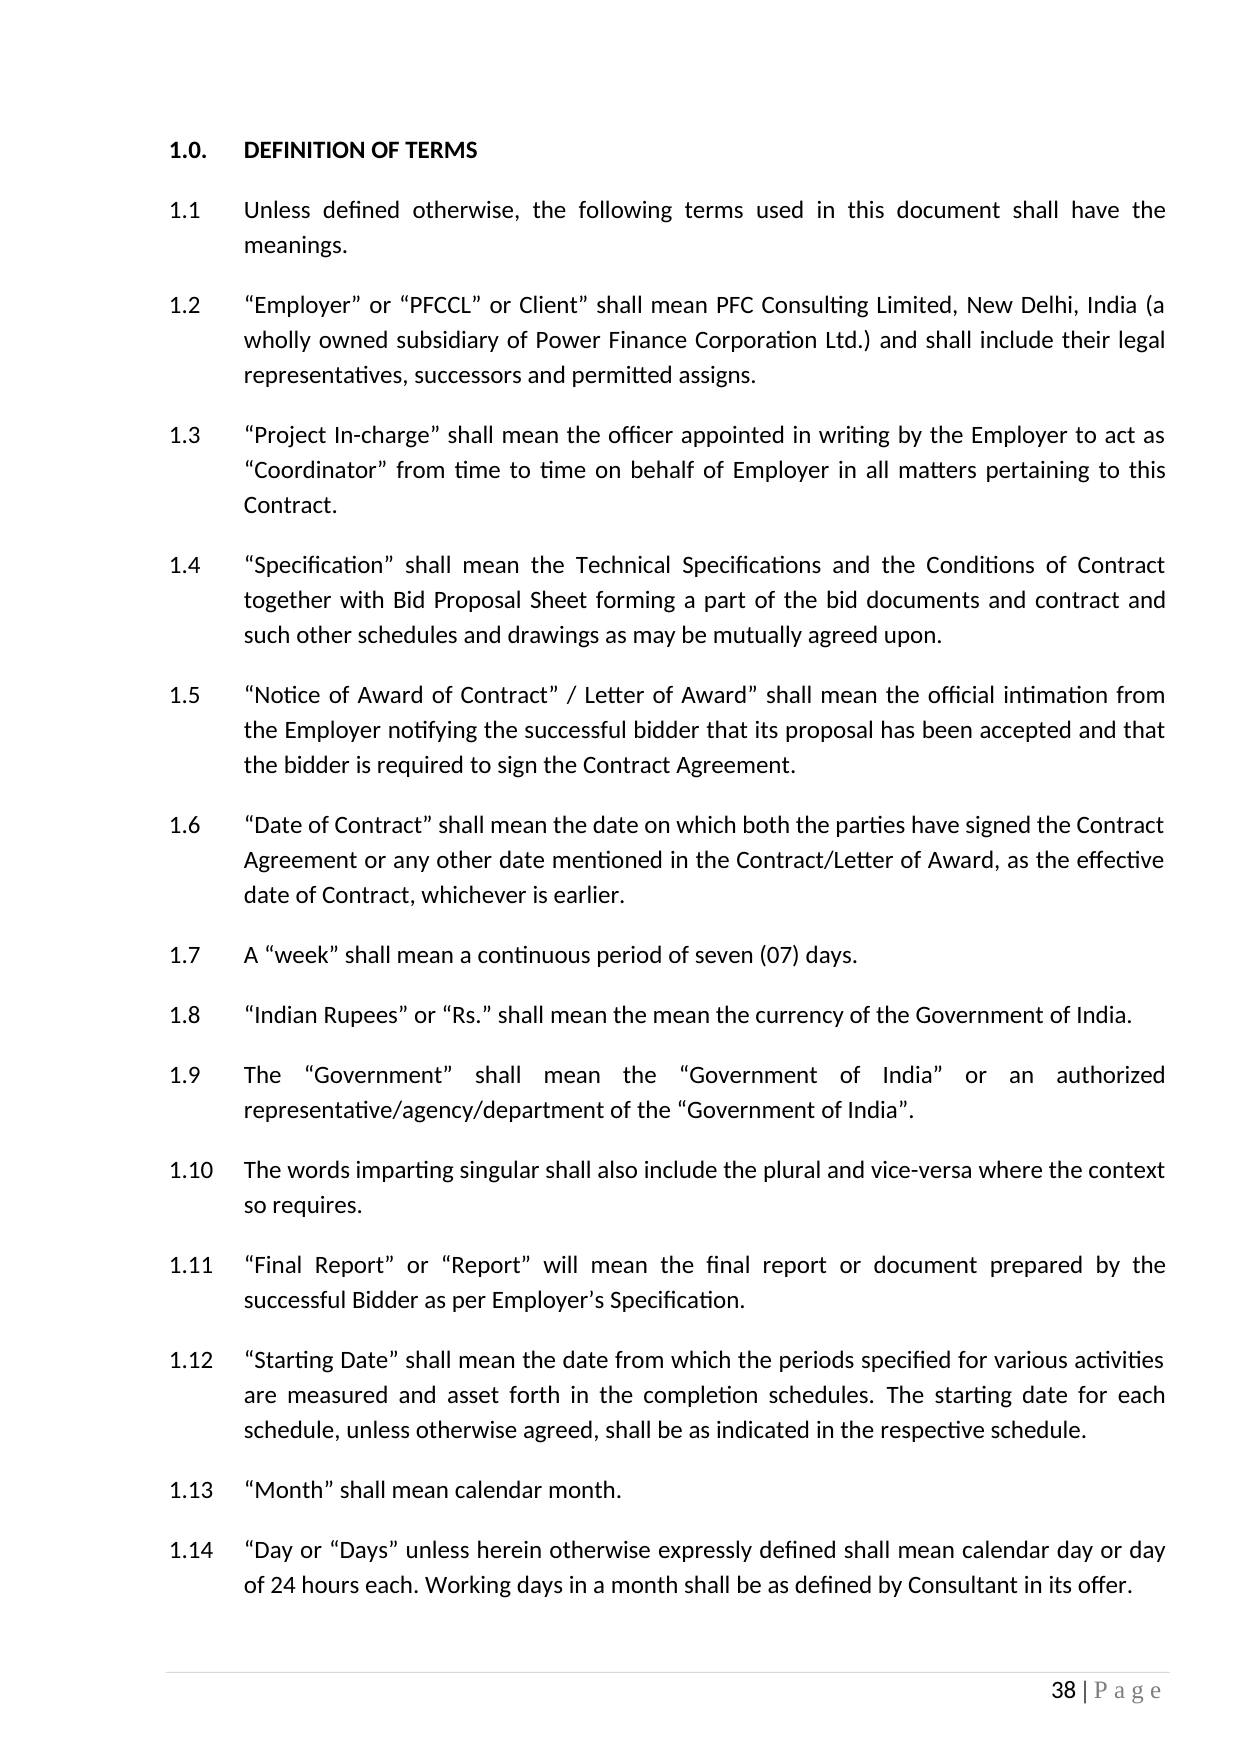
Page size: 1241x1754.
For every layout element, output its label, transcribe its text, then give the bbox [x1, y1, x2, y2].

list “Project In-charge” shall mean the officer appointed in writing by the Employer to act as “Coordinator” from time to time on behalf of Employer in all matters pertaining to this Contract. [169, 419, 1167, 519]
list The “Government” shall mean the “Government of India” or an authorized representative/agency/department of the “Government of India”. [169, 1059, 1166, 1125]
list “Month” shall mean calendar month. [169, 1474, 1186, 1504]
list “Notice of Award of Contract” / Letter of Award” shall mean the official intimation from the Employer notifying the successful bidder that its proposal has been accepted and that the bidder is required to sign the Contract Agreement. [169, 679, 1167, 780]
list “Specification” shall mean the Technical Specifications and the Conditions of Contract together with Bid Proposal Sheet forming a part of the bid documents and contract and such other schedules and drawings as may be mutually agreed upon. [169, 549, 1167, 649]
list “Starting Date” shall mean the date from which the periods specified for various activities are measured and asset forth in the completion schedules. The starting date for each schedule, unless otherwise agreed, shall be as indicated in the respective schedule. [169, 1344, 1166, 1444]
subtitle DEFINITION OF TERMS [169, 134, 1186, 165]
list “Final Report” or “Report” will mean the final report or document prepared by the successful Bidder as per Employer’s Specification. [169, 1249, 1166, 1314]
list Unless defined otherwise, the following terms used in this document shall have the meanings. [169, 194, 1166, 260]
list “Date of Contract” shall mean the date on which both the parties have signed the Contract Agreement or any other date mentioned in the Contract/Letter of Award, as the effective date of Contract, whichever is earlier. [169, 809, 1166, 910]
list “Indian Rupees” or “Rs.” shall mean the mean the currency of the Government of India. [169, 999, 1186, 1030]
list “Employer” or “PFCCL” or Client” shall mean PFC Consulting Limited, New Delhi, India (a wholly owned subsidiary of Power Finance Corporation Ltd.) and shall include their legal representatives, successors and permitted assigns. [169, 289, 1167, 389]
list The words imparting singular shall also include the plural and vice-versa where the context so requires. [169, 1154, 1167, 1220]
list “Day or “Days” unless herein otherwise expressly defined shall mean calendar day or day of 24 hours each. Working days in a month shall be as defined by Consultant in its offer. [169, 1534, 1166, 1599]
list A “week” shall mean a continuous period of seven (07) days. [169, 939, 1186, 970]
